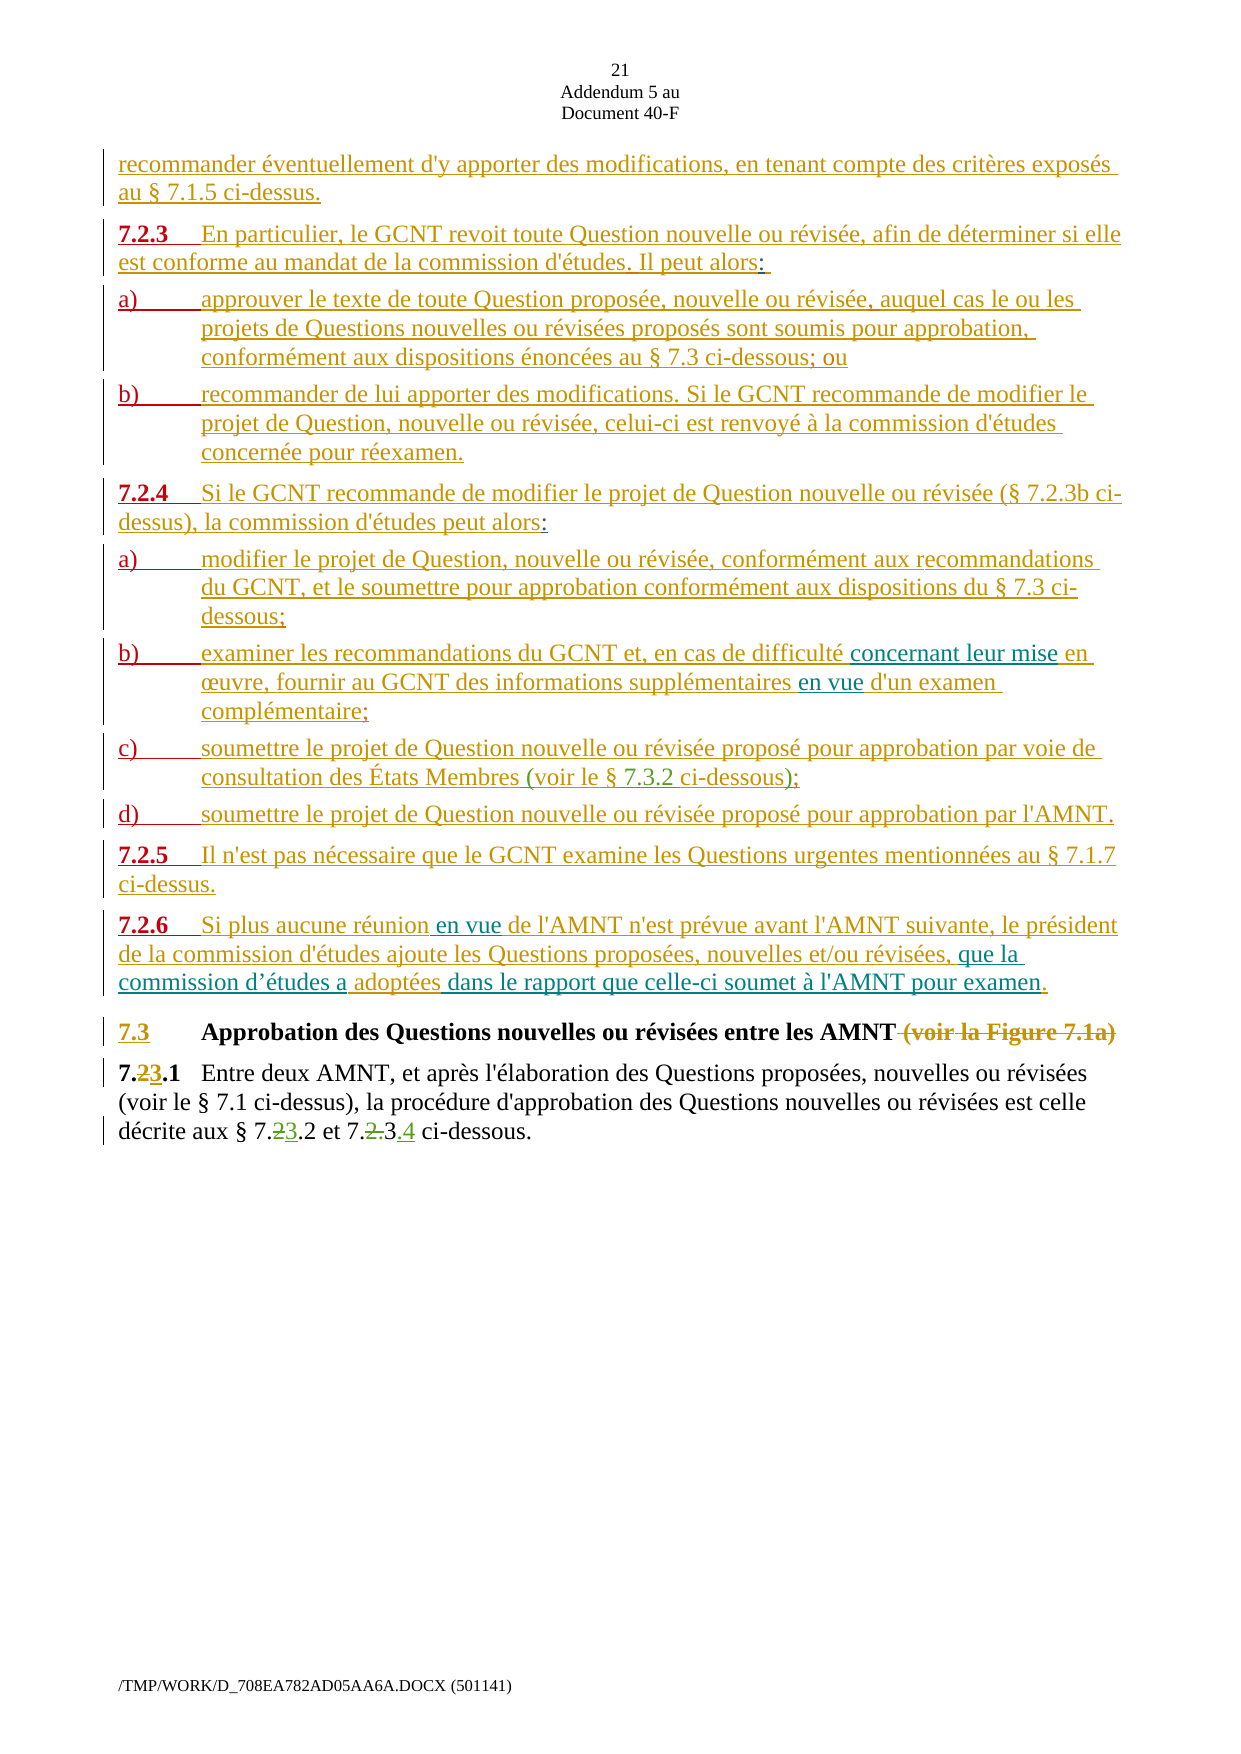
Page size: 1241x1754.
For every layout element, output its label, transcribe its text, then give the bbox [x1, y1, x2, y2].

text 7..1 Entre deux AMNT, et après l'élaboration des Questions proposées, nouvelles ou révisées (voir le § 7.1 ci-dessus), la procédure d'approbation des Questions nouvelles ou révisées est celle décrite aux § 7..2 et 7.3 ci-dessous. [118, 1058, 1122, 1144]
subtitle Approbation des Questions nouvelles ou révisées entre les AMNT [118, 1017, 1122, 1046]
